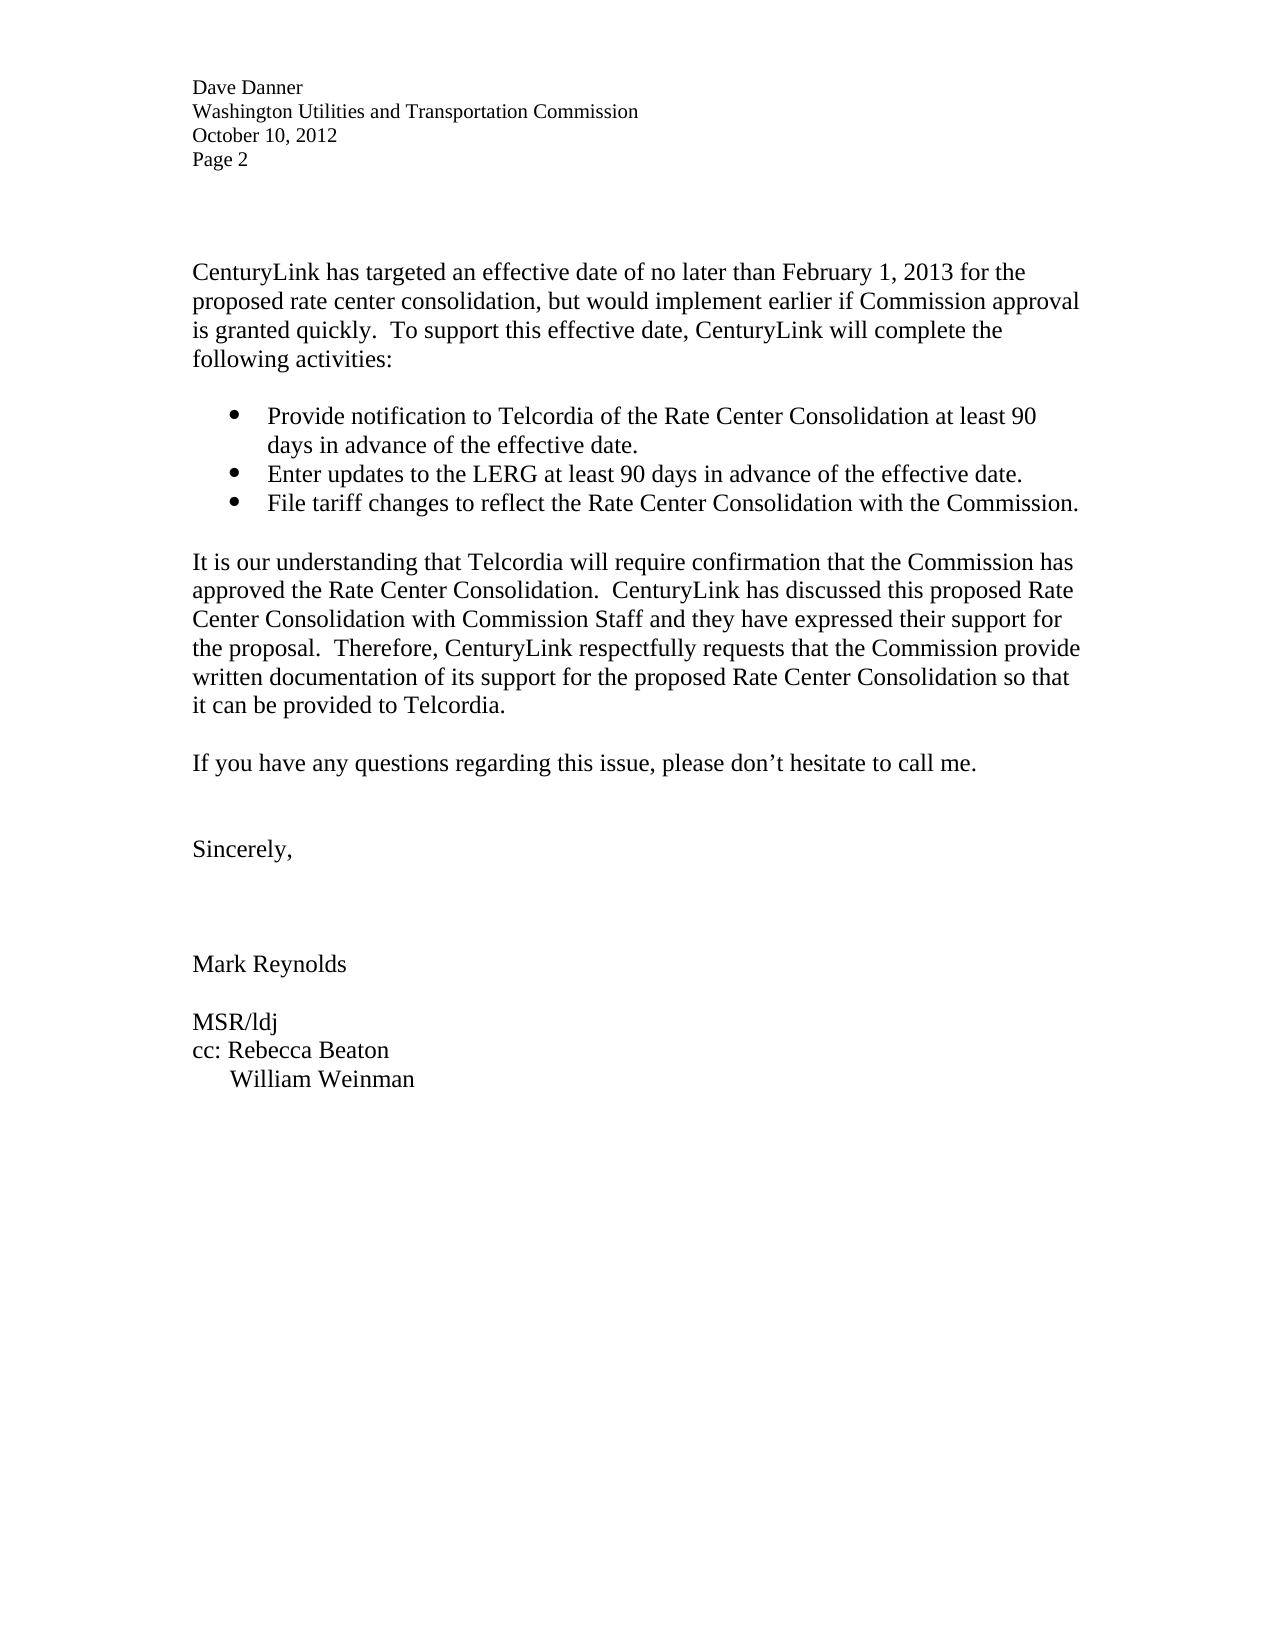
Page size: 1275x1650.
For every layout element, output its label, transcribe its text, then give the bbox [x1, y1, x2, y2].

text cc: Rebecca Beaton [192, 1035, 1083, 1064]
list Provide notification to Telcordia of the Rate Center Consolidation at least 90 days in advance of the effective date. [229, 401, 1083, 459]
list Enter updates to the LERG at least 90 days in advance of the effective date. [229, 459, 1083, 488]
text MSR/ldj [192, 1007, 1083, 1035]
text Sincerely, [192, 834, 1083, 863]
text Mark Reynolds [192, 949, 1083, 978]
text It is our understanding that Telcordia will require confirmation that the Commission has approved the Rate Center Consolidation. CenturyLink has discussed this proposed Rate Center Consolidation with Commission Staff and they have expressed their support for the proposal. Therefore, CenturyLink respectfully requests that the Commission provide written documentation of its support for the proposed Rate Center Consolidation so that it can be provided to Telcordia. [192, 547, 1083, 719]
text CenturyLink has targeted an effective date of no later than February 1, 2013 for the proposed rate center consolidation, but would implement earlier if Commission approval is granted quickly. To support this effective date, CenturyLink will complete the following activities: [192, 257, 1083, 372]
text If you have any questions regarding this issue, please don’t hesitate to call me. [192, 748, 1083, 777]
text William Weinman [192, 1064, 1083, 1093]
list File tariff changes to reflect the Rate Center Consolidation with the Commission. [229, 488, 1083, 518]
